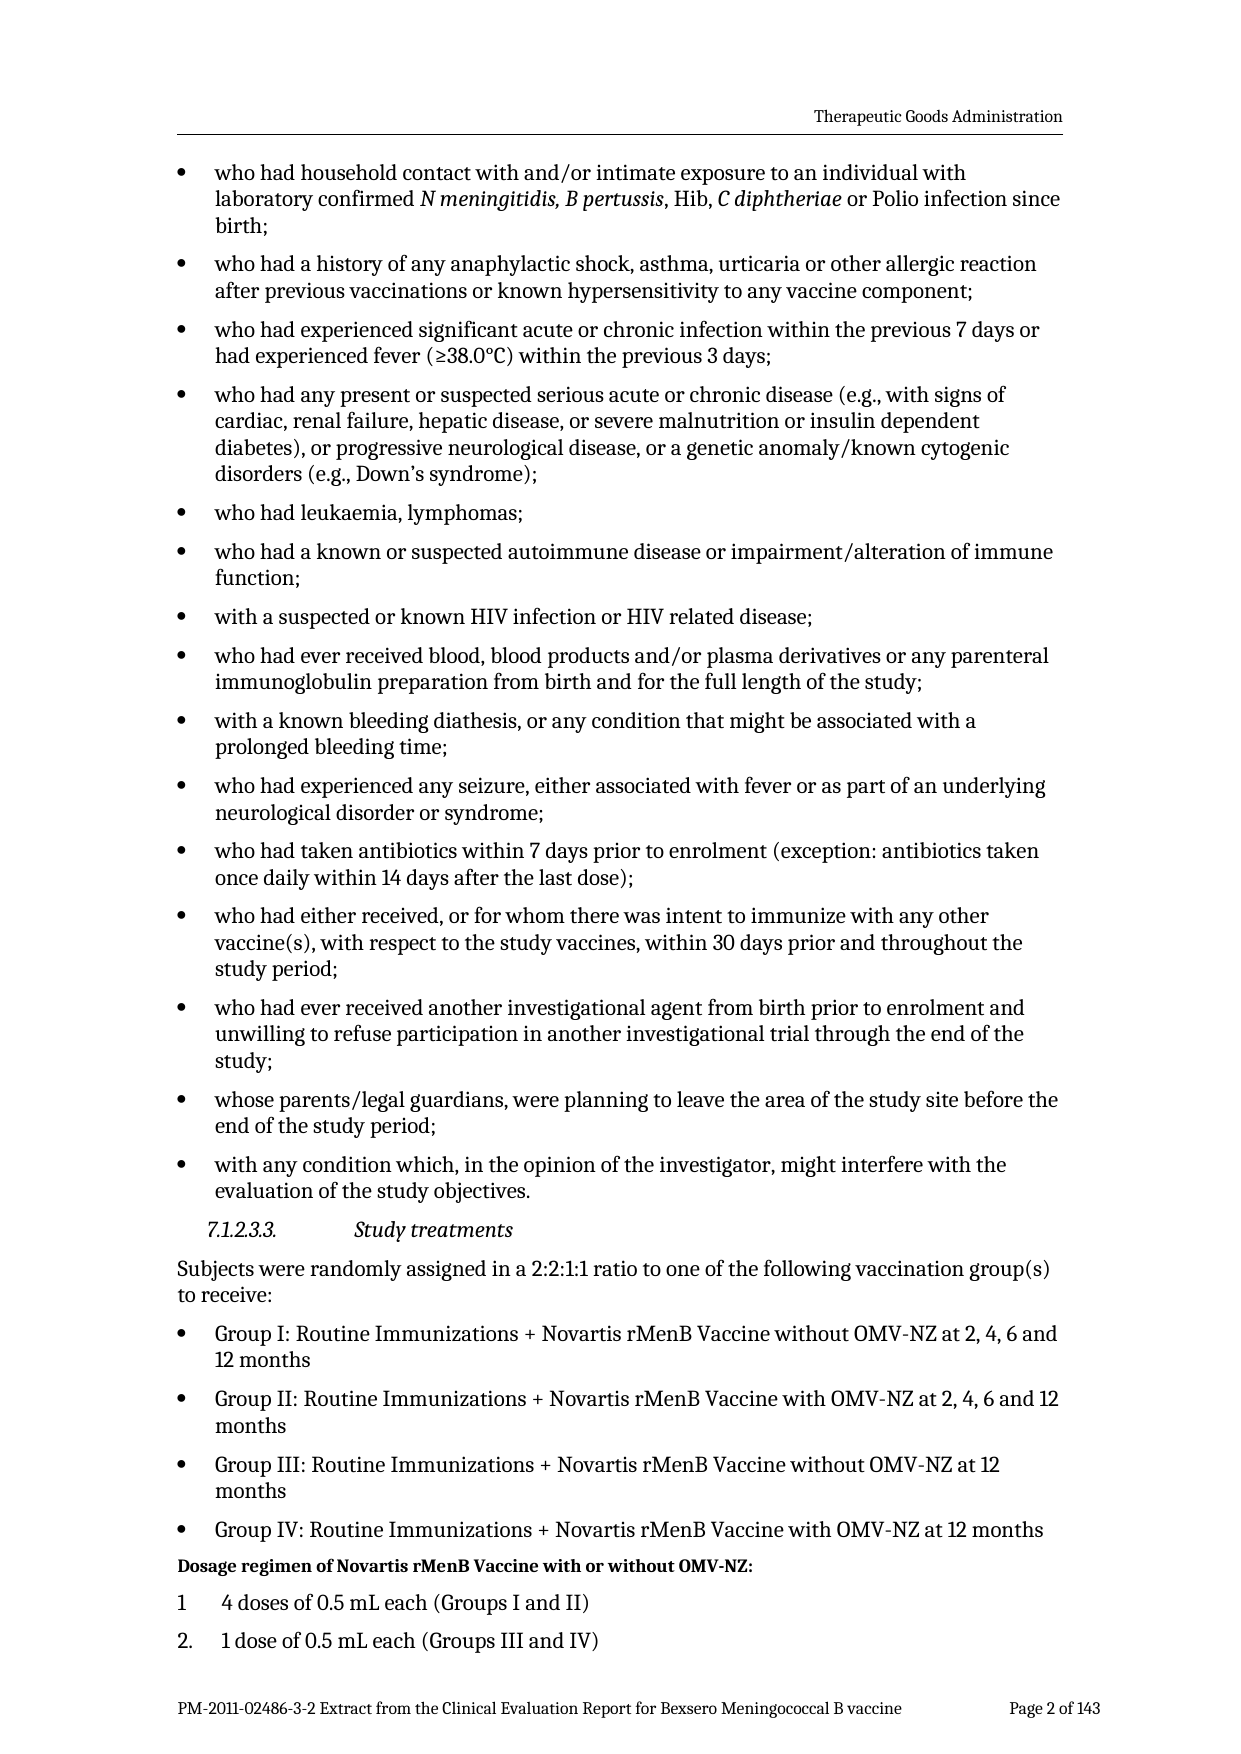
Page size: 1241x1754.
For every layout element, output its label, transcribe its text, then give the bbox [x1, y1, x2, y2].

text Subjects were randomly assigned in a 2:2:1:1 ratio to one of the following vaccination group(s) to receive: [177, 1256, 1063, 1308]
list with a known bleeding diathesis, or any condition that might be associated with a prolonged bleeding time; [177, 708, 1063, 760]
list who had experienced any seizure, either associated with fever or as part of an underlying neurological disorder or syndrome; [177, 773, 1063, 826]
list whose parents/legal guardians, were planning to leave the area of the study site before the end of the study period; [177, 1086, 1063, 1139]
text 1 dose of 0.5 mL each (Groups III and IV) [177, 1628, 1063, 1655]
list who had leukaemia, lymphomas; [177, 499, 1063, 526]
list who had experienced significant acute or chronic infection within the previous 7 days or had experienced fever (≥38.0°C) within the previous 3 days; [177, 316, 1063, 369]
list Group IV: Routine Immunizations + Novartis rMenB Vaccine with OMV-NZ at 12 months [177, 1517, 1063, 1543]
list with a suspected or known HIV infection or HIV related disease; [177, 604, 1063, 630]
list Group III: Routine Immunizations + Novartis rMenB Vaccine without OMV-NZ at 12 months [177, 1451, 1063, 1504]
list who had taken antibiotics within 7 days prior to enrolment (exception: antibiotics taken once daily within 14 days after the last dose); [177, 838, 1063, 891]
list who had either received, or for whom there was intent to immunize with any other vaccine(s), with respect to the study vaccines, within 30 days prior and throughout the study period; [177, 903, 1063, 982]
list 4 doses of 0.5 mL each (Groups I and II) [177, 1589, 1063, 1616]
list Group I: Routine Immunizations + Novartis rMenB Vaccine without OMV-NZ at 2, 4, 6 and 12 months [177, 1321, 1063, 1374]
subtitle Dosage regimen of Novartis rMenB Vaccine with or without OMV-NZ: [177, 1555, 1063, 1577]
list with any condition which, in the opinion of the investigator, might interfere with the evaluation of the study objectives. [177, 1152, 1063, 1204]
list who had a history of any anaphylactic shock, asthma, urticaria or other allergic reaction after previous vaccinations or known hypersensitivity to any vaccine component; [177, 251, 1063, 304]
list who had household contact with and/or intimate exposure to an individual with laboratory confirmed N meningitidis, B pertussis, Hib, C diphtheriae or Polio infection since birth; [177, 160, 1063, 239]
list who had any present or suspected serious acute or chronic disease (e.g., with signs of cardiac, renal failure, hepatic disease, or severe malnutrition or insulin dependent diabetes), or progressive neurological disease, or a genetic anomaly/known cytogenic disorders (e.g., Down’s syndrome); [177, 382, 1063, 487]
list Group II: Routine Immunizations + Novartis rMenB Vaccine with OMV-NZ at 2, 4, 6 and 12 months [177, 1386, 1063, 1439]
subtitle Study treatments [207, 1217, 1063, 1243]
list who had ever received blood, blood products and/or plasma derivatives or any parenteral immunoglobulin preparation from birth and for the full length of the study; [177, 642, 1063, 695]
list who had a known or suspected autoimmune disease or impairment/alteration of immune function; [177, 538, 1063, 591]
list who had ever received another investigational agent from birth prior to enrolment and unwilling to refuse participation in another investigational trial through the end of the study; [177, 995, 1063, 1074]
